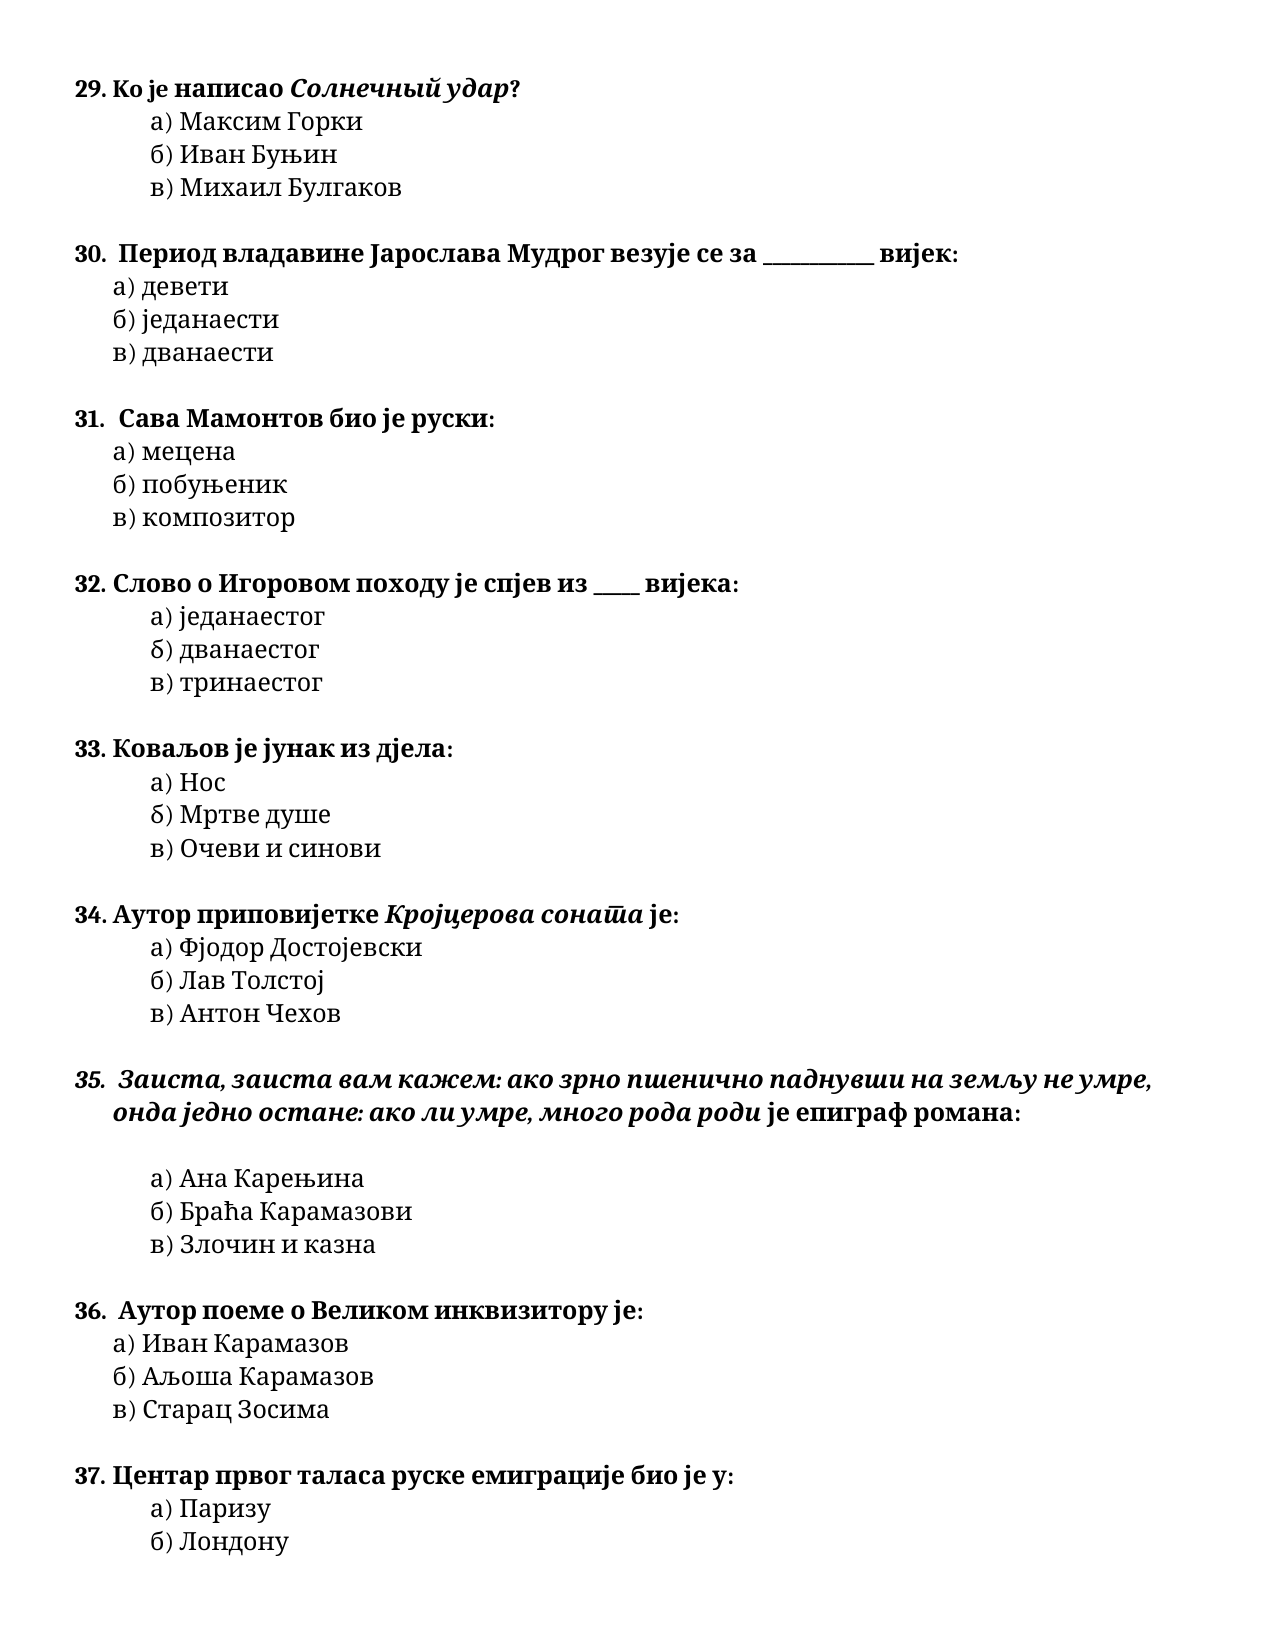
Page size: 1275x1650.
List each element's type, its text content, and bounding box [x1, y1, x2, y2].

list а) једанаестог [150, 603, 1200, 632]
list Центар првог таласа руске емиграције био је у: [75, 1462, 1200, 1491]
list Период владавине Јарослава Мудрог везује се за ____________ вијек: [75, 240, 1200, 269]
list в) Злочин и казна [150, 1231, 1200, 1259]
list а) Фјодор Достојевски [150, 933, 1200, 962]
list в) композитор [112, 504, 1200, 533]
list в) Антон Чехов [150, 999, 1200, 1028]
list б) Браћа Карамазови [150, 1198, 1200, 1226]
list Аутор поеме о Великом инквизитору је: [75, 1297, 1200, 1326]
list а) Максим Горки [150, 108, 1200, 137]
list Слово о Игоровом походу је спјев из _____ вијека: [75, 570, 1200, 599]
list Аутор приповијетке Кројцерова соната је: [75, 901, 1200, 929]
list б) Мртве душе [150, 801, 1200, 830]
list в) Михаил Булгаков [150, 174, 1200, 203]
list а) Паризу [150, 1495, 1200, 1524]
list Коваљов је јунак из дјела: [75, 735, 1200, 764]
list в) Старац Зосима [112, 1396, 1200, 1424]
list а) Ана Карењина [150, 1165, 1200, 1193]
list б) једанаести [112, 306, 1200, 335]
list Ko je написао Солнечный удар? [75, 75, 1200, 104]
list а) девети [112, 273, 1200, 302]
list а) Иван Карамазов [112, 1330, 1200, 1358]
list б) дванаестог [150, 636, 1200, 665]
list в) дванаести [112, 339, 1200, 368]
list Сава Мамонтов био је руски: [75, 405, 1200, 434]
list а) Нос [150, 768, 1200, 797]
list б) Иван Буњин [150, 141, 1200, 170]
list в) тринаестог [150, 669, 1200, 698]
list а) мецена [112, 438, 1200, 467]
list б) побуњеник [112, 471, 1200, 500]
list в) Очеви и синови [150, 834, 1200, 863]
list Заиста, заиста вам кажем: ако зрно пшенично паднувши на земљу не умре, онда једно остане: ако ли умре, много рода роди је епиграф романа: [75, 1066, 1200, 1127]
list б) Аљоша Карамазов [112, 1363, 1200, 1392]
list б) Лав Толстој [150, 967, 1200, 995]
list б) Лондону [150, 1528, 1200, 1557]
